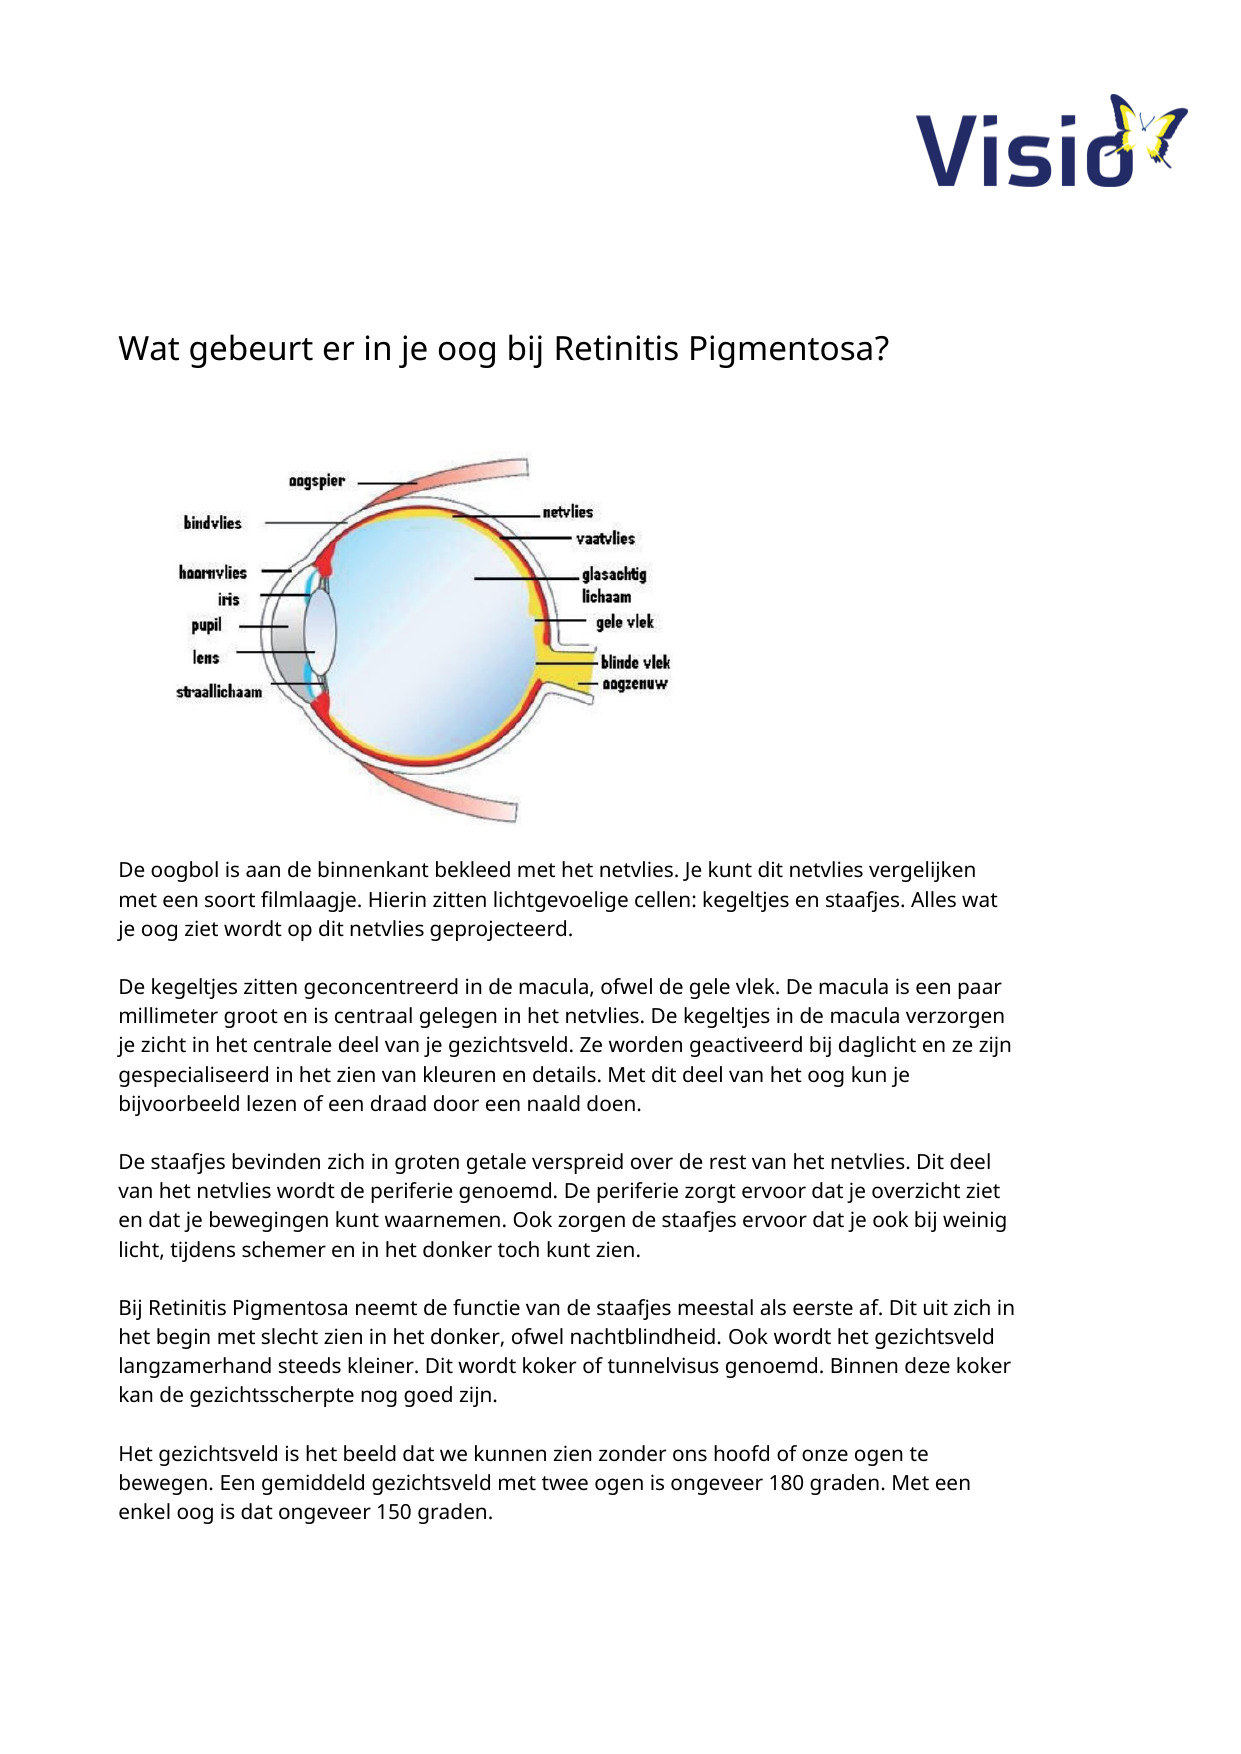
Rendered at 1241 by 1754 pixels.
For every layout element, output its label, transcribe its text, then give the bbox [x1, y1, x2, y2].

picture [904, 89, 1199, 190]
text De staafjes bevinden zich in groten getale verspreid over de rest van het netvlies. Dit deel van het netvlies wordt de periferie genoemd. De periferie zorgt ervoor dat je overzicht ziet en dat je bewegingen kunt waarnemen. Ook zorgen de staafjes ervoor dat je ook bij weinig licht, tijdens schemer en in het donker toch kunt zien. [118, 1147, 1016, 1263]
text De kegeltjes zitten geconcentreerd in de macula, ofwel de gele vlek. De macula is een paar millimeter groot en is centraal gelegen in het netvlies. De kegeltjes in de macula verzorgen je zicht in het centrale deel van je gezichtsveld. Ze worden geactiveerd bij daglicht en ze zijn gespecialiseerd in het zien van kleuren en details. Met dit deel van het oog kun je bijvoorbeeld lezen of een draad door een naald doen. [118, 972, 1016, 1117]
text Het gezichtsveld is het beeld dat we kunnen zien zonder ons hoofd of onze ogen te bewegen. Een gemiddeld gezichtsveld met twee ogen is ongeveer 180 graden. Met een enkel oog is dat ongeveer 150 graden. [118, 1438, 1016, 1526]
subtitle Wat gebeurt er in je oog bij Retinitis Pigmentosa? [118, 324, 1016, 370]
picture [118, 432, 759, 826]
text Bij Retinitis Pigmentosa neemt de functie van de staafjes meestal als eerste af. Dit uit zich in het begin met slecht zien in het donker, ofwel nachtblindheid. Ook wordt het gezichtsveld langzamerhand steeds kleiner. Dit wordt koker of tunnelvisus genoemd. Binnen deze koker kan de gezichtsscherpte nog goed zijn. [118, 1322, 1016, 1409]
text De oogbol is aan de binnenkant bekleed met het netvlies. Je kunt dit netvlies vergelijken met een soort filmlaagje. Hierin zitten lichtgevoelige cellen: kegeltjes en staafjes. Alles wat je oog ziet wordt op dit netvlies geprojecteerd. [118, 855, 1016, 942]
text Bij Retinitis Pigmentosa neemt de functie van de staafjes meestal als eerste af. Dit uit zich in het begin met slecht zien in het donker, ofwel nachtblindheid. Ook wordt het gezichtsveld langzamerhand steeds kleiner. Dit wordt koker of tunnelvisus genoemd. Binnen deze koker kan de gezichtsscherpte nog goed zijn. [118, 1292, 1016, 1322]
